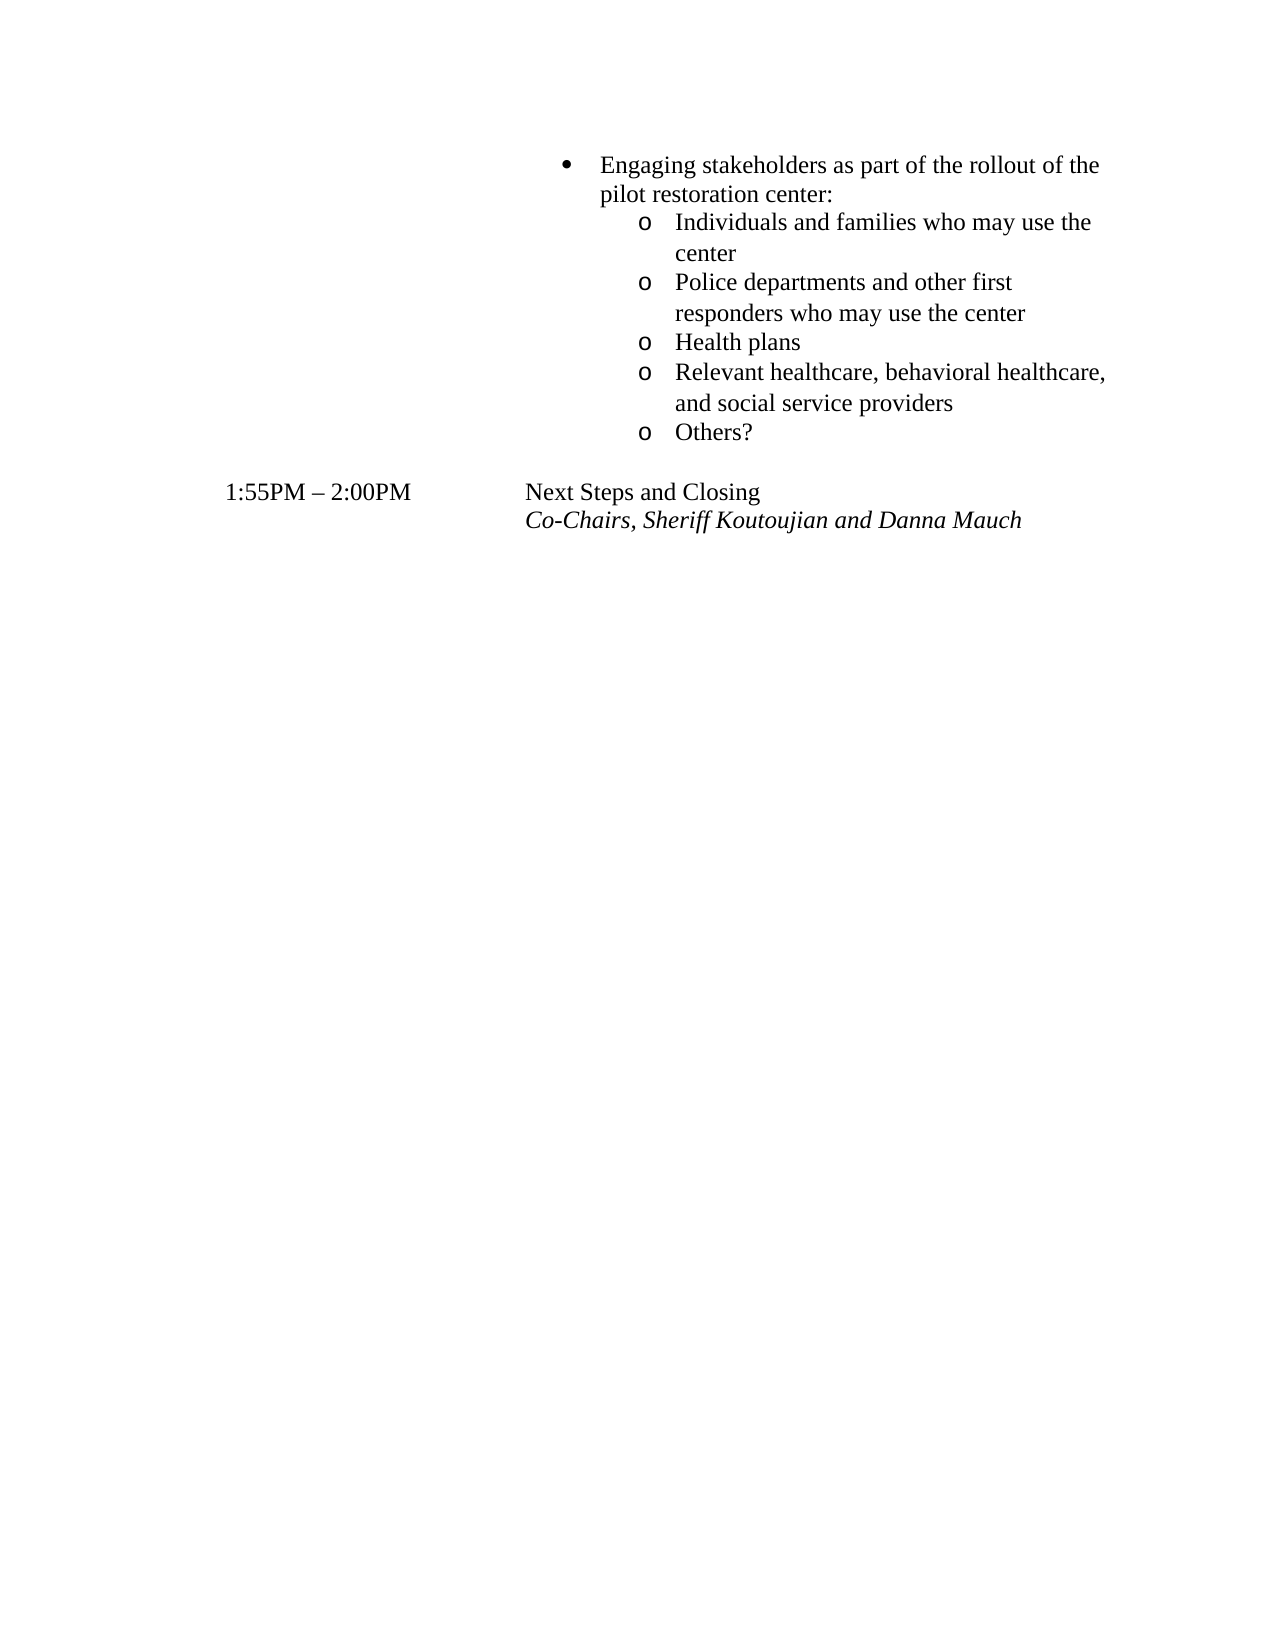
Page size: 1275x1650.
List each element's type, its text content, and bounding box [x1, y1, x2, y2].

text Co-Chairs, Sheriff Koutoujian and Danna Mauch [150, 505, 1125, 534]
list Relevant healthcare, behavioral healthcare, and social service providers [637, 357, 1125, 417]
list Engaging stakeholders as part of the rollout of the pilot restoration center: [562, 150, 1125, 207]
text 1:55PM – 2:00PM Next Steps and Closing [150, 477, 1125, 505]
list Police departments and other first responders who may use the center [637, 267, 1125, 327]
list Individuals and families who may use the center [637, 207, 1125, 267]
list Health plans [637, 327, 1125, 357]
list Others? [637, 417, 1125, 448]
